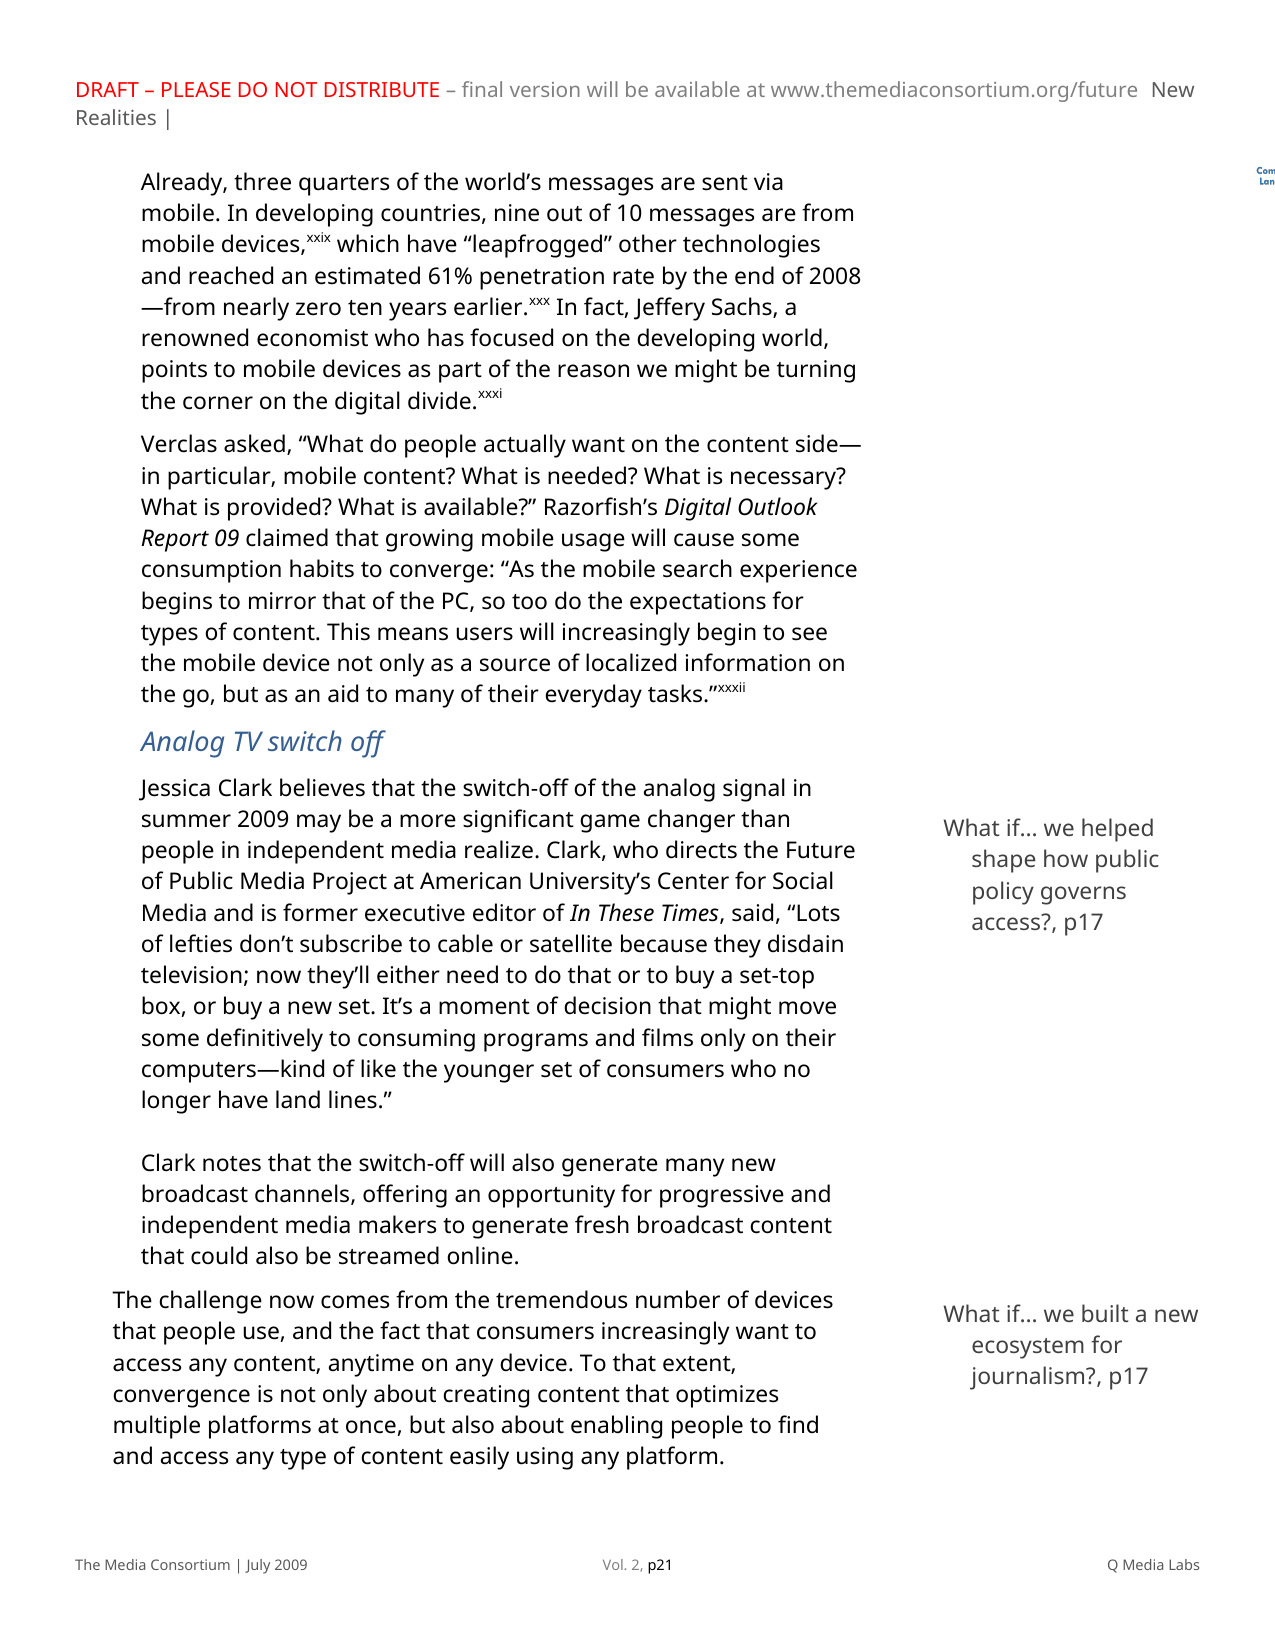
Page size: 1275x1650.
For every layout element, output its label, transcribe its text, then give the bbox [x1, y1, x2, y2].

picture [1252, 120, 1275, 230]
text The challenge now comes from the tremendous number of devices that people use, and the fact that consumers increasingly want to access any content, anytime on any device. To that extent, convergence is not only about creating content that optimizes multiple platforms at once, but also about enabling people to find and access any type of content easily any platform. [112, 1284, 862, 1472]
text Already, three quarters of the world’s messages are sent via mobile. In developing countries, nine out of 10 messages are from mobile devices, which have “leapfrogged” other technologies and reached an estimated 61% penetration rate by the end of 2008—from nearly zero ten years earlier. In fact, Jeffery Sachs, a renowned economist who has focused on the developing world, points to mobile devices as part of the reason we might be turning the corner on the digital divide. [141, 166, 862, 416]
text Verclas asked, “What do people actually want on the content side—in particular, mobile content? What is needed? What is necessary? What is provided? What is available?” Razorfish Digital Outlook Report 09claimed that growing mobile usage will cause some consumption habits to converge: “As the mobile search experience begins to mirror that of the PC, so too do the expectations for types of content. This means users will increasingly begin to see the mobile device not only as a source of localized information on the go, but as an aid to many of their everyday tasks.” [141, 428, 862, 710]
subtitle Analog TV switch off [141, 722, 862, 759]
text Jessica Clark believes that the switch-off of the analog signal in summer 2009 may be a more significant game changer than people in independent media realize. Clark, who directs the Future of Public Media Project at American University’s Center for Social Media and is former executive editor of In These Times, said, “Lots of lefties don’t subscribe to cable or satellite because they disdain television; now they’ll either need to do that or to buy a set-top box, or buy a new set. It’s a moment of decision that might move some definitively to consuming programs and films only on their computers—kind of like the younger set of consumers who no longer have land lines.” Clark notes that the switch-off will also generate many new broadcast channels, offering an opportunity for progressive and independent media makers to generate fresh broadcast content that could also be streamed online. [141, 772, 862, 1272]
